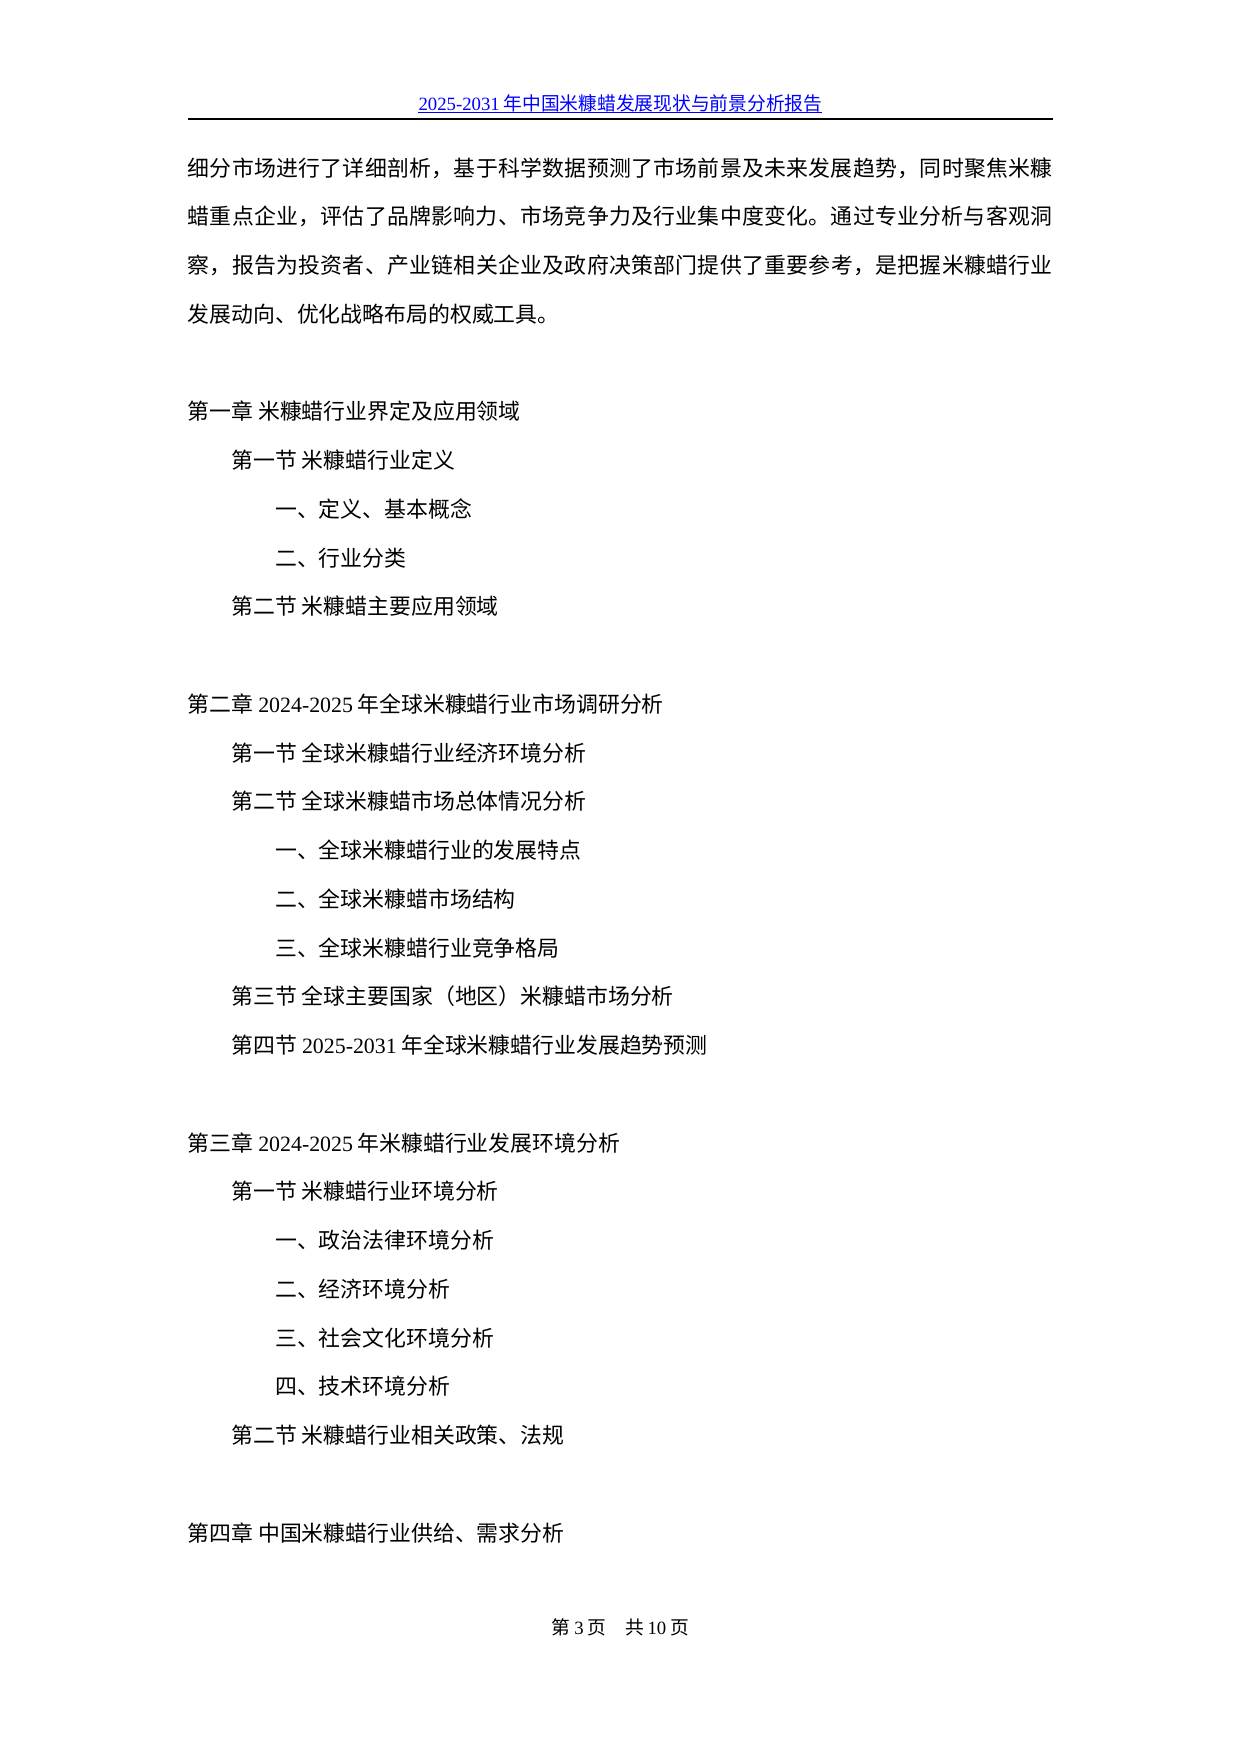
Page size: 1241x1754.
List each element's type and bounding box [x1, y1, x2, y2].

text [187, 150, 1053, 1548]
